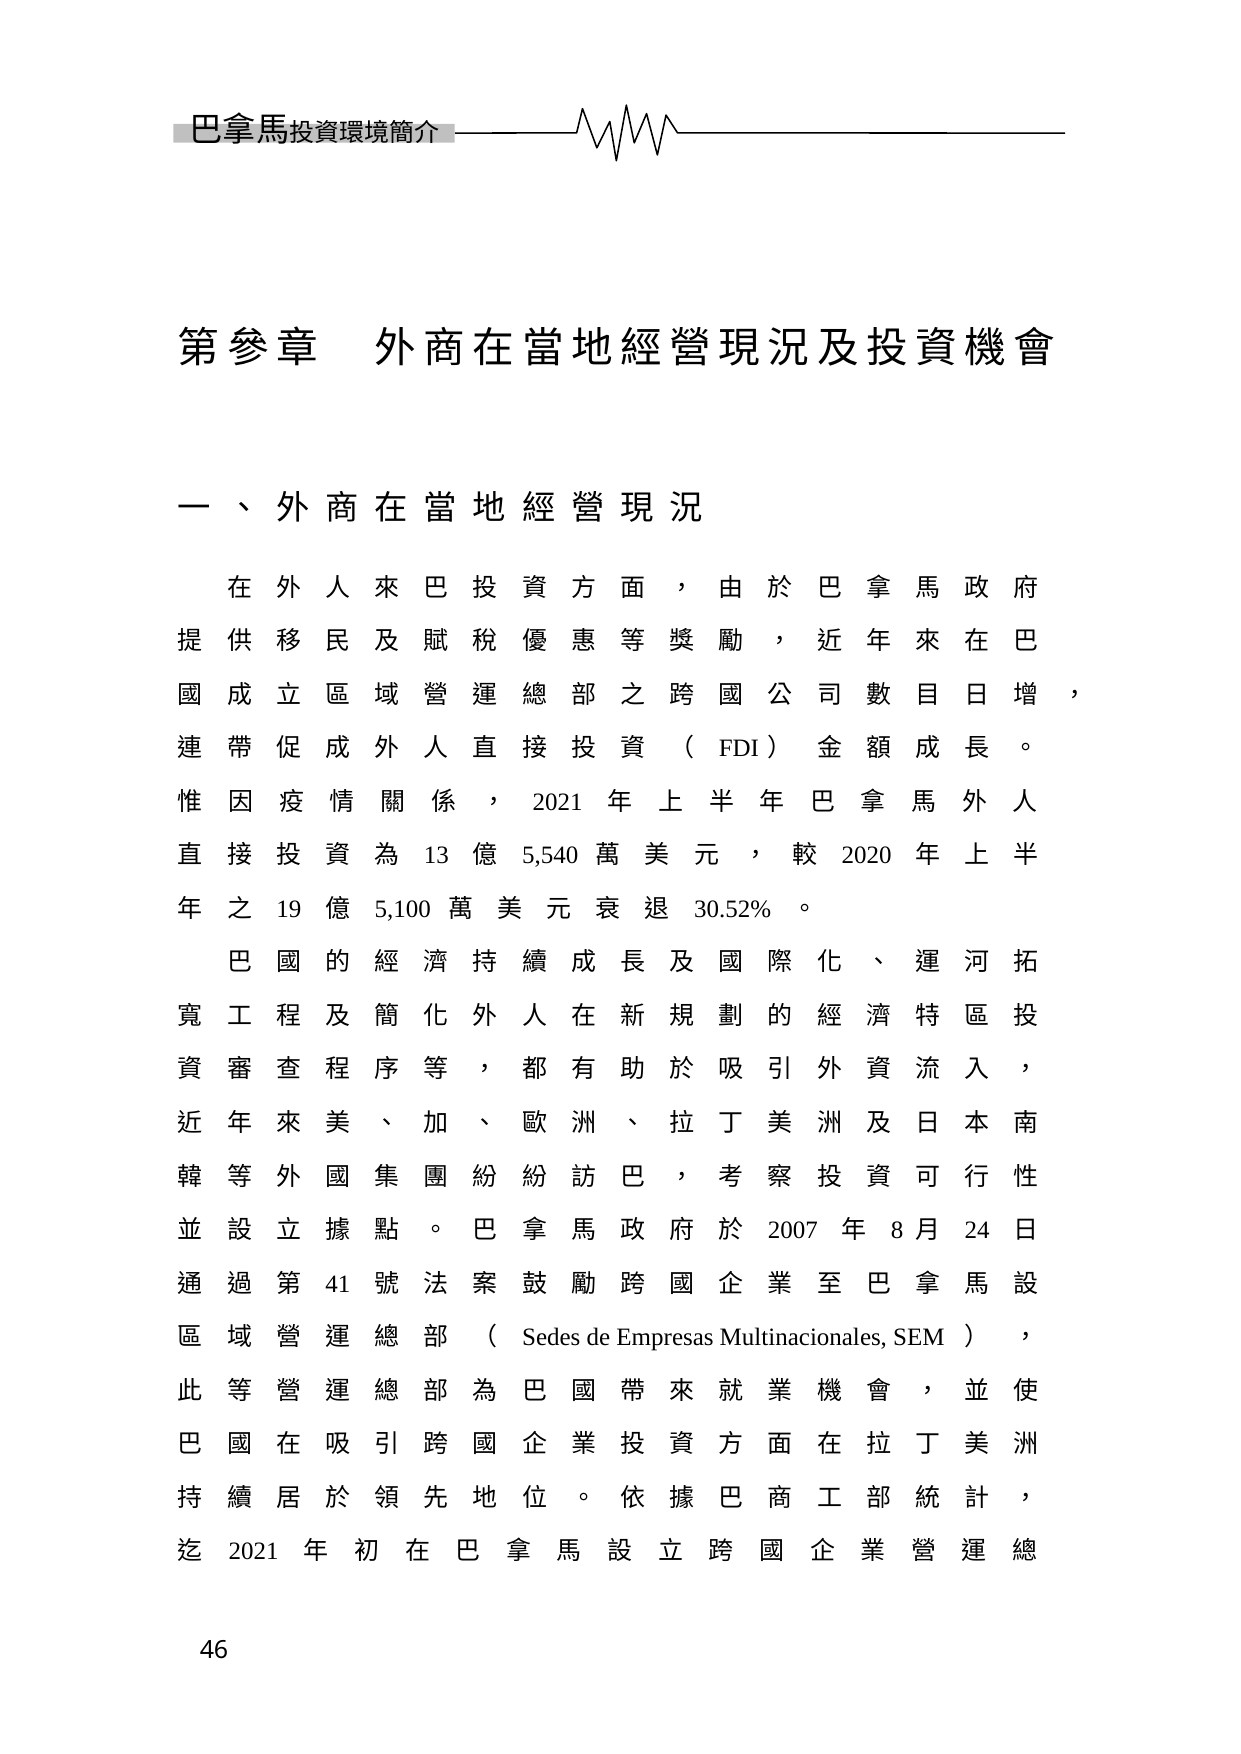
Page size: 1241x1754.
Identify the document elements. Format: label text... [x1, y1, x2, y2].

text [178, 933, 1063, 1576]
text 一、外商在當地經營現況 [178, 478, 1063, 532]
text 第參章 外商在當地經營現況及投資機會 [178, 291, 1063, 398]
text 在外人來巴投資方面，由於巴拿馬政府提供移民及賦稅優惠等獎勵，近年來在巴國成立區域營運總部之跨國公司數目日增，連帶促成外人直接投資（FDI）金額成長。惟因疫情關係，2021年上半年巴拿馬外人直接投資為13億5,540萬美元，較2020年上半年之19億5,100萬美元衰退30.52%。 [178, 558, 1063, 933]
